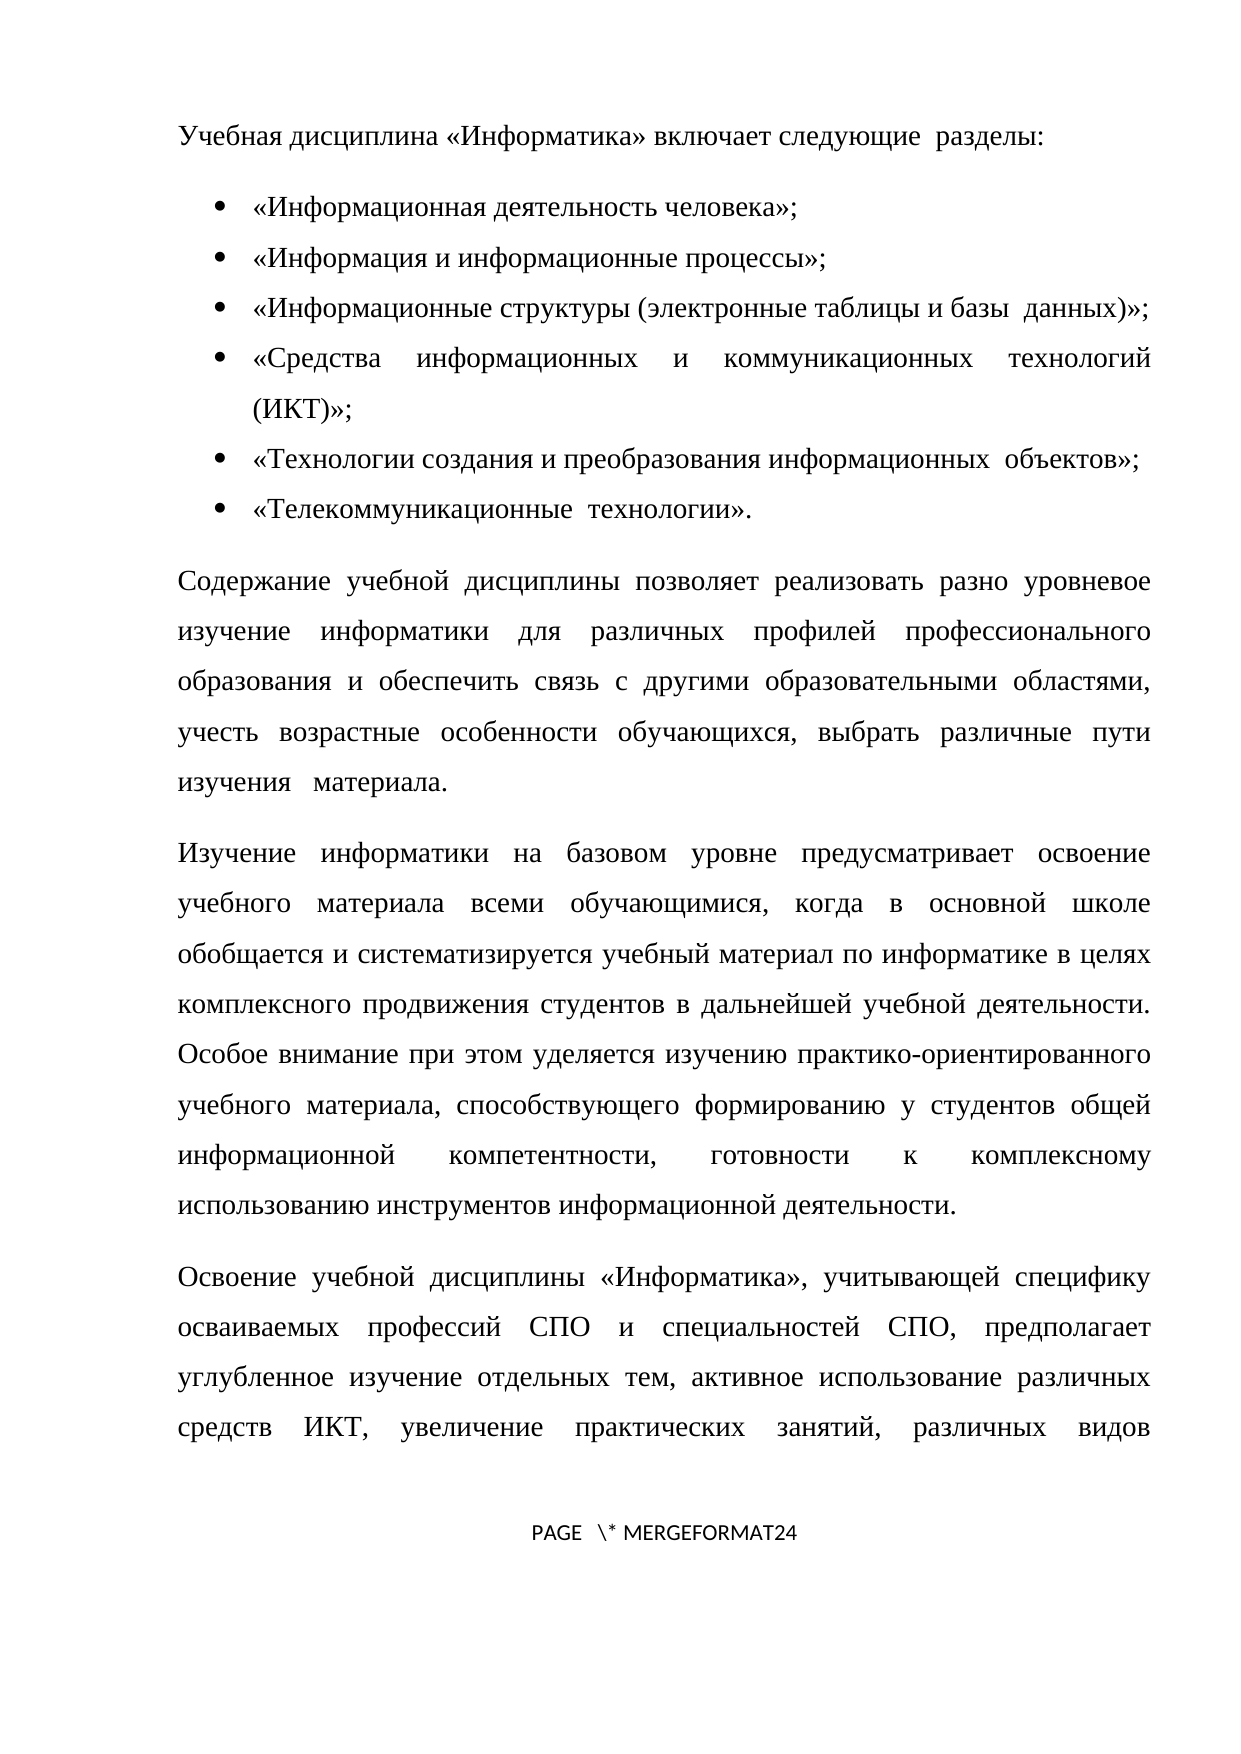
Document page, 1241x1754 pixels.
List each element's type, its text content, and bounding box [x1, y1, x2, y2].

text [177, 1259, 1152, 1443]
list «Средства информационных и коммуникационных технологий (ИКТ)»; [215, 341, 1152, 424]
list «Телекоммуникационные технологии». [215, 492, 1152, 525]
list «Технологии создания и преобразования информационных объектов»; [215, 441, 1152, 475]
list «Информационная деятельность человека»; [215, 189, 1152, 223]
text Изучение информатики на базовом уровне предусматривает освоение учебного материала всеми обучающимися, когда в основной школе обобщается и систематизируется учебный материал по информатике в целях комплексного продвижения студентов в дальнейшей учебной деятельности. Особое внимание при этом уделяется изучению практико-ориентированного учебного материала, способствующего формированию у студентов общей информационной компетентности, готовности к комплексному использованию инструментов информационной деятельности. [177, 835, 1152, 1221]
text Содержание учебной дисциплины позволяет реализовать разно уровневое изучение информатики для различных профилей профессионального образования и обеспечить связь с другими образовательными областями, учесть возрастные особенности обучающихся, выбрать различные пути изучения материала. [177, 563, 1152, 798]
text Учебная дисциплина «Информатика» включает следующие разделы: [177, 118, 1152, 152]
list «Информация и информационные процессы»; [215, 240, 1152, 273]
list «Информационные структуры (электронные таблицы и базы данных)»; [215, 290, 1152, 324]
